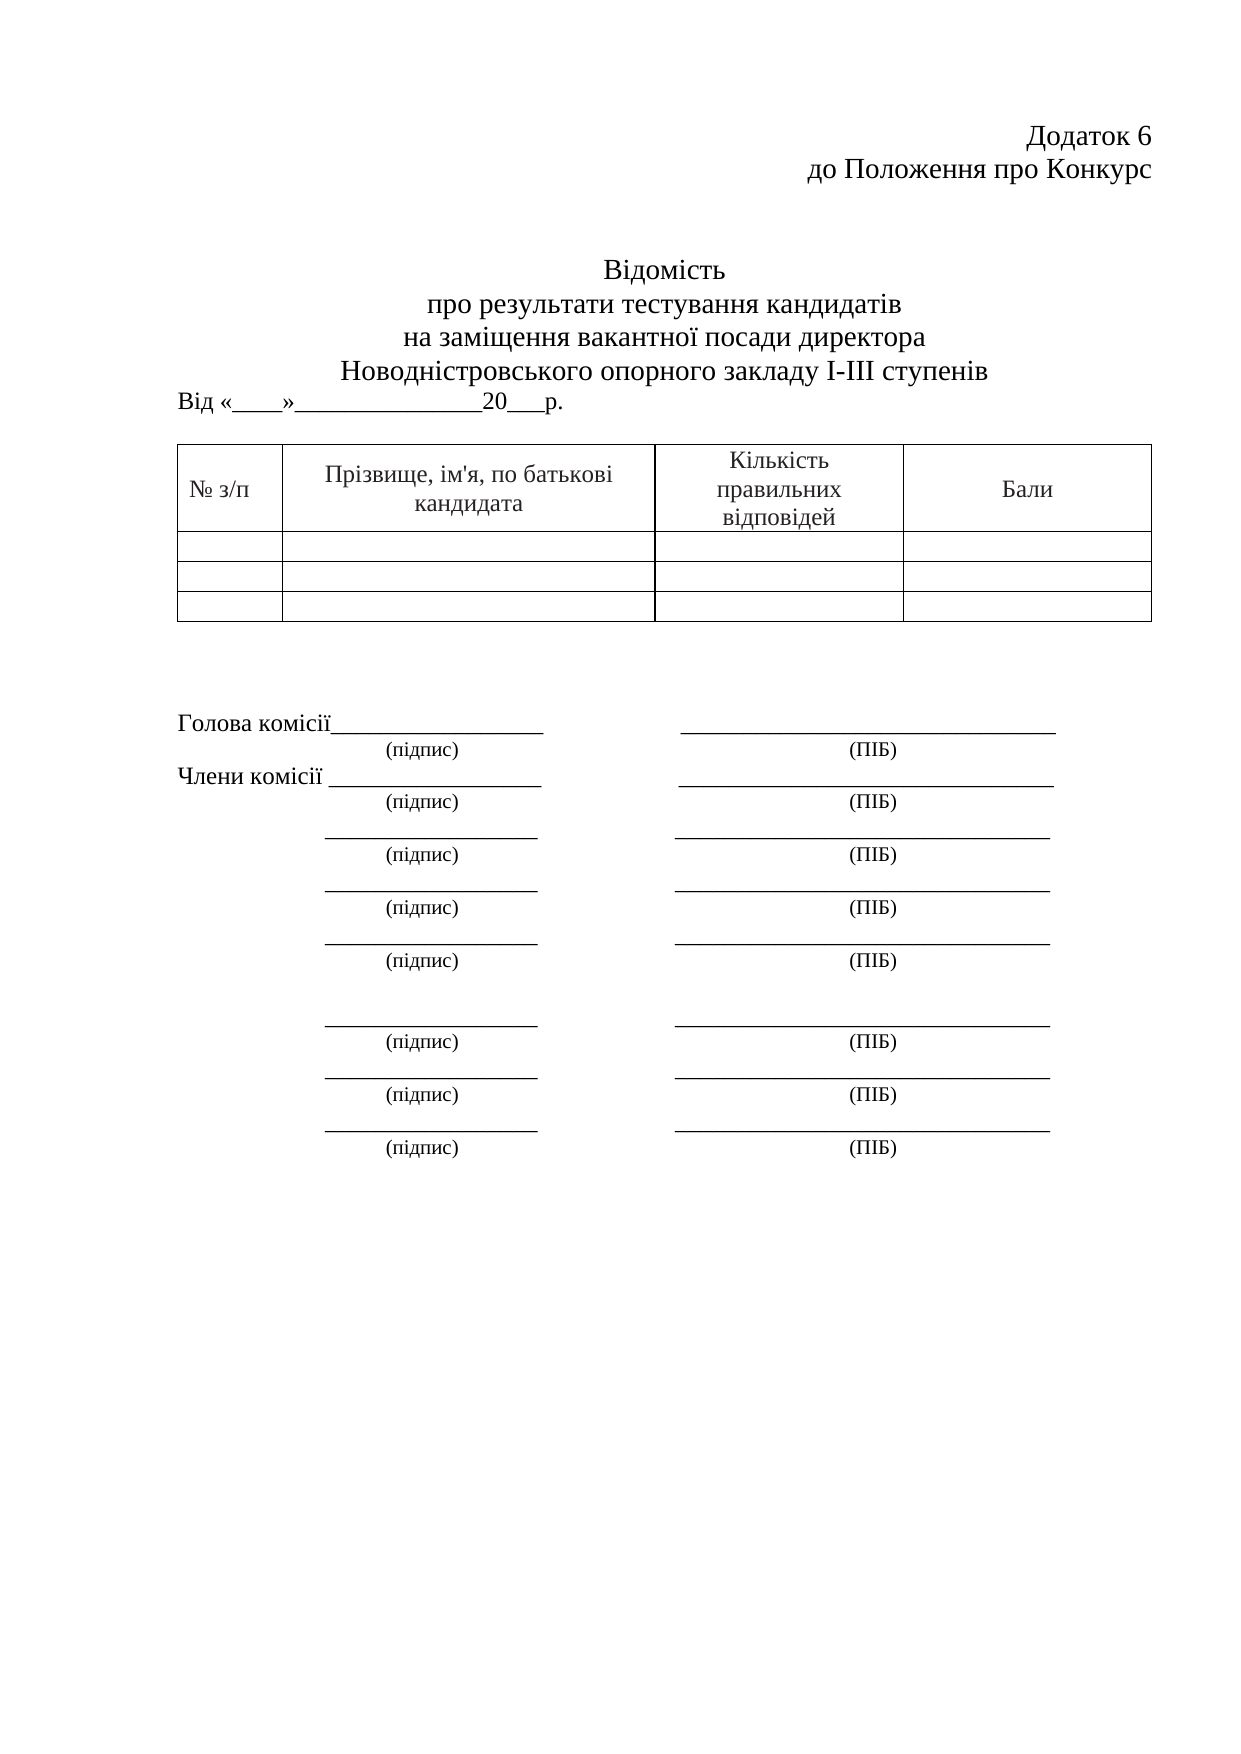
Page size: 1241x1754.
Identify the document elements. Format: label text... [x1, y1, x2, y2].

text Від «____»_______________20___р. [177, 386, 1152, 415]
text _________________ ______________________________ [251, 1106, 1152, 1135]
text (підпис) (ПІБ) [177, 948, 1152, 972]
table_cell [178, 592, 282, 621]
text _________________ ______________________________ [251, 1053, 1152, 1082]
text (підпис) (ПІБ) [177, 789, 1152, 813]
text _________________ ______________________________ [251, 813, 1152, 842]
table_header Прізвище, ім'я, по батькові кандидата [283, 445, 654, 531]
text (підпис) (ПІБ) [177, 1082, 1152, 1106]
table_cell [178, 532, 282, 561]
text (підпис) (ПІБ) [177, 737, 1152, 761]
text (підпис) (ПІБ) [177, 1029, 1152, 1053]
text Голова комісії_________________ ______________________________ [177, 708, 1152, 737]
table_cell [904, 592, 1151, 621]
text Відомість [177, 252, 1152, 286]
text Додаток 6 [767, 118, 1152, 152]
table_cell [904, 562, 1151, 591]
text (підпис) (ПІБ) [177, 842, 1152, 866]
text на заміщення вакантної посади директора [177, 319, 1152, 353]
text _________________ ______________________________ [251, 1001, 1152, 1029]
text (підпис) (ПІБ) [177, 895, 1152, 919]
table_cell [656, 562, 903, 591]
text _________________ ______________________________ [251, 866, 1152, 895]
table_cell [904, 532, 1151, 561]
text про результати тестування кандидатів [177, 286, 1152, 319]
text (підпис) (ПІБ) [177, 1135, 1152, 1159]
table_cell [283, 562, 654, 591]
table_header № з/п [178, 445, 282, 531]
table_cell [656, 532, 903, 561]
table_cell [656, 592, 903, 621]
text до Положення про Конкурс [767, 152, 1152, 185]
text _________________ ______________________________ [251, 919, 1152, 948]
table_cell [178, 562, 282, 591]
text Члени комісії _________________ ______________________________ [177, 761, 1152, 789]
table_header Кількість правильних відповідей [656, 445, 903, 531]
table_cell [283, 592, 654, 621]
table_cell [283, 532, 654, 561]
text Новодністровського опорного закладу І-ІІІ ступенів [177, 353, 1152, 386]
table_header Бали [904, 445, 1151, 531]
